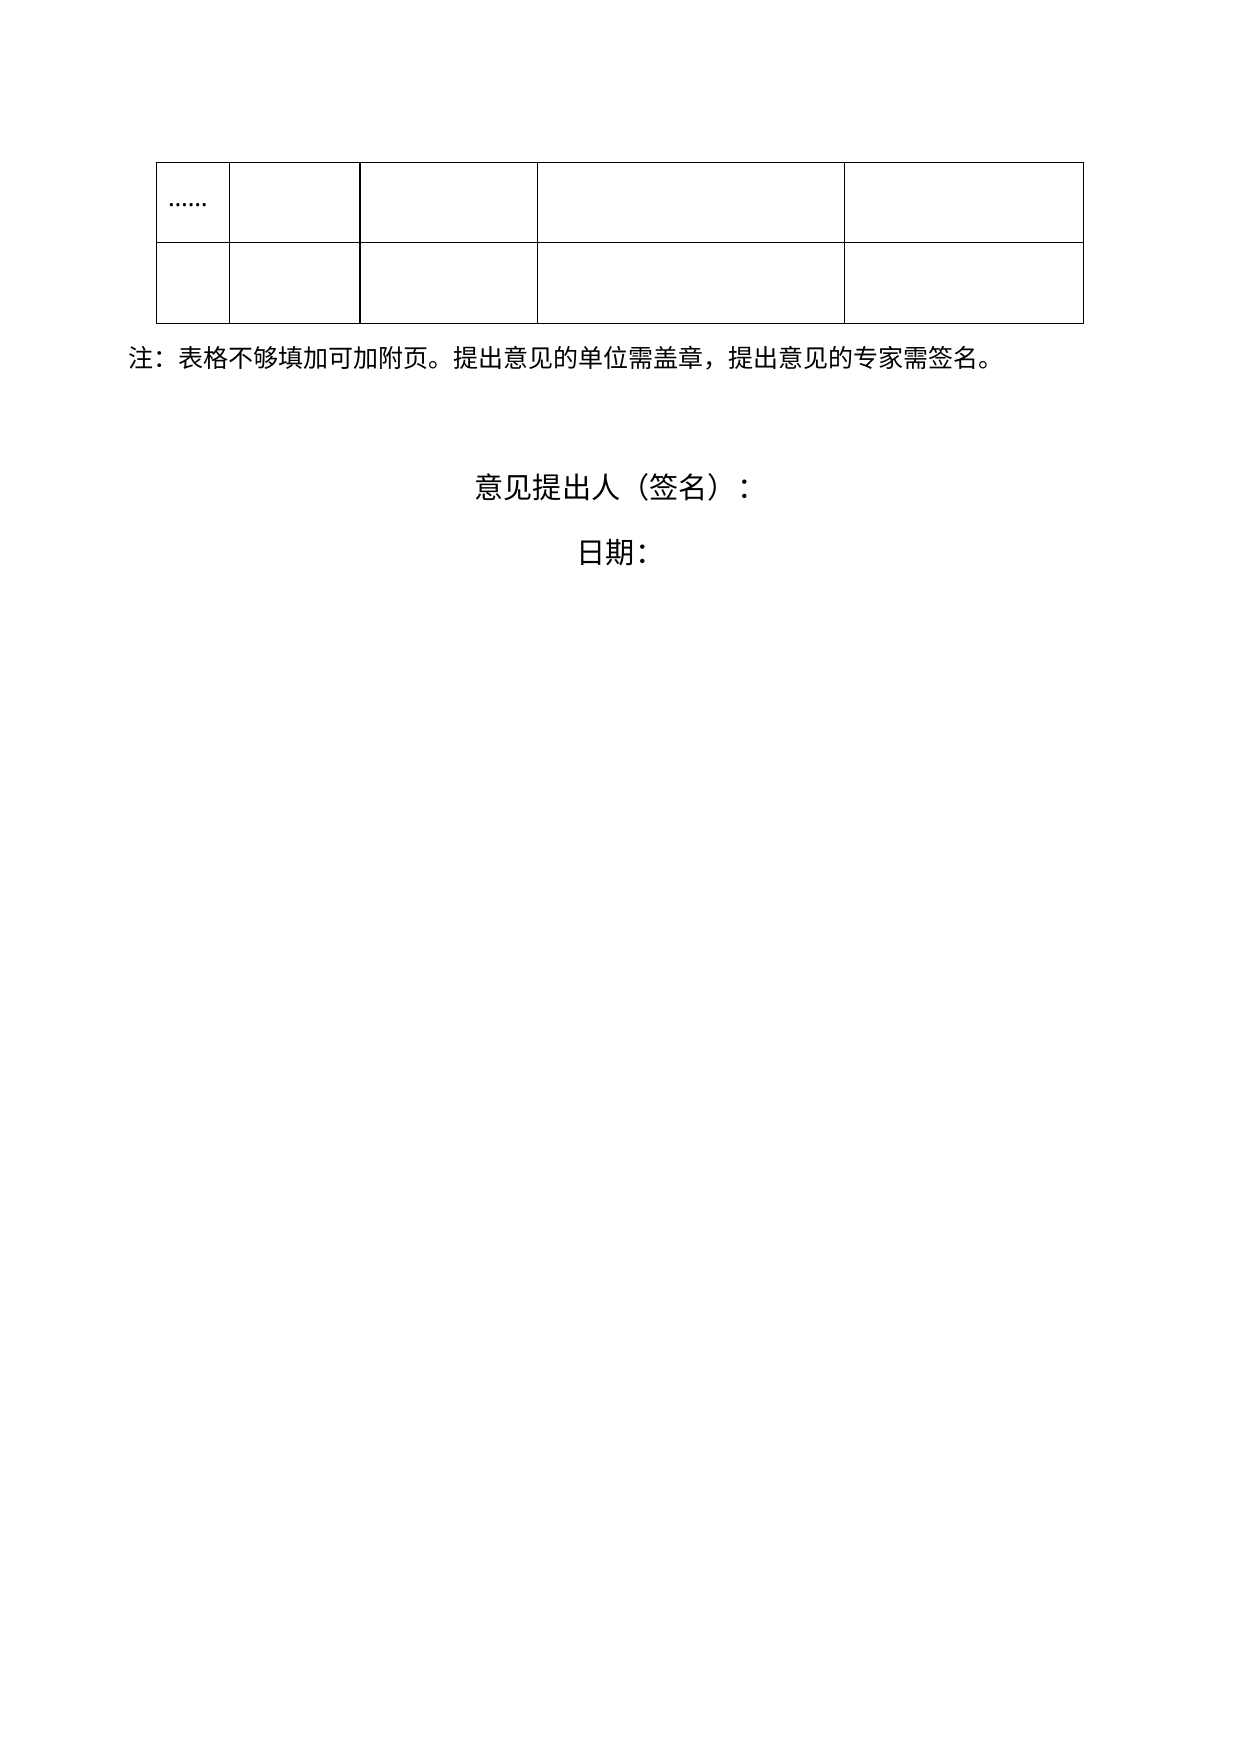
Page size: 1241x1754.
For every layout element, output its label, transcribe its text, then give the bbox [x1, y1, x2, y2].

table_cell [538, 243, 844, 323]
text 意见提出人（签名）： [129, 454, 1111, 519]
table_cell [845, 163, 1083, 242]
table_cell [845, 243, 1083, 323]
table_cell [361, 163, 537, 242]
table_cell …… [157, 163, 229, 242]
table_cell [230, 243, 359, 323]
table_cell [538, 163, 844, 242]
table_cell [230, 163, 359, 242]
text 日期： [129, 519, 1111, 584]
table_cell [157, 243, 229, 323]
table_cell [361, 243, 537, 323]
text 注：表格不够填加可加附页。提出意见的单位需盖章，提出意见的专家需签名。 [129, 324, 1111, 389]
